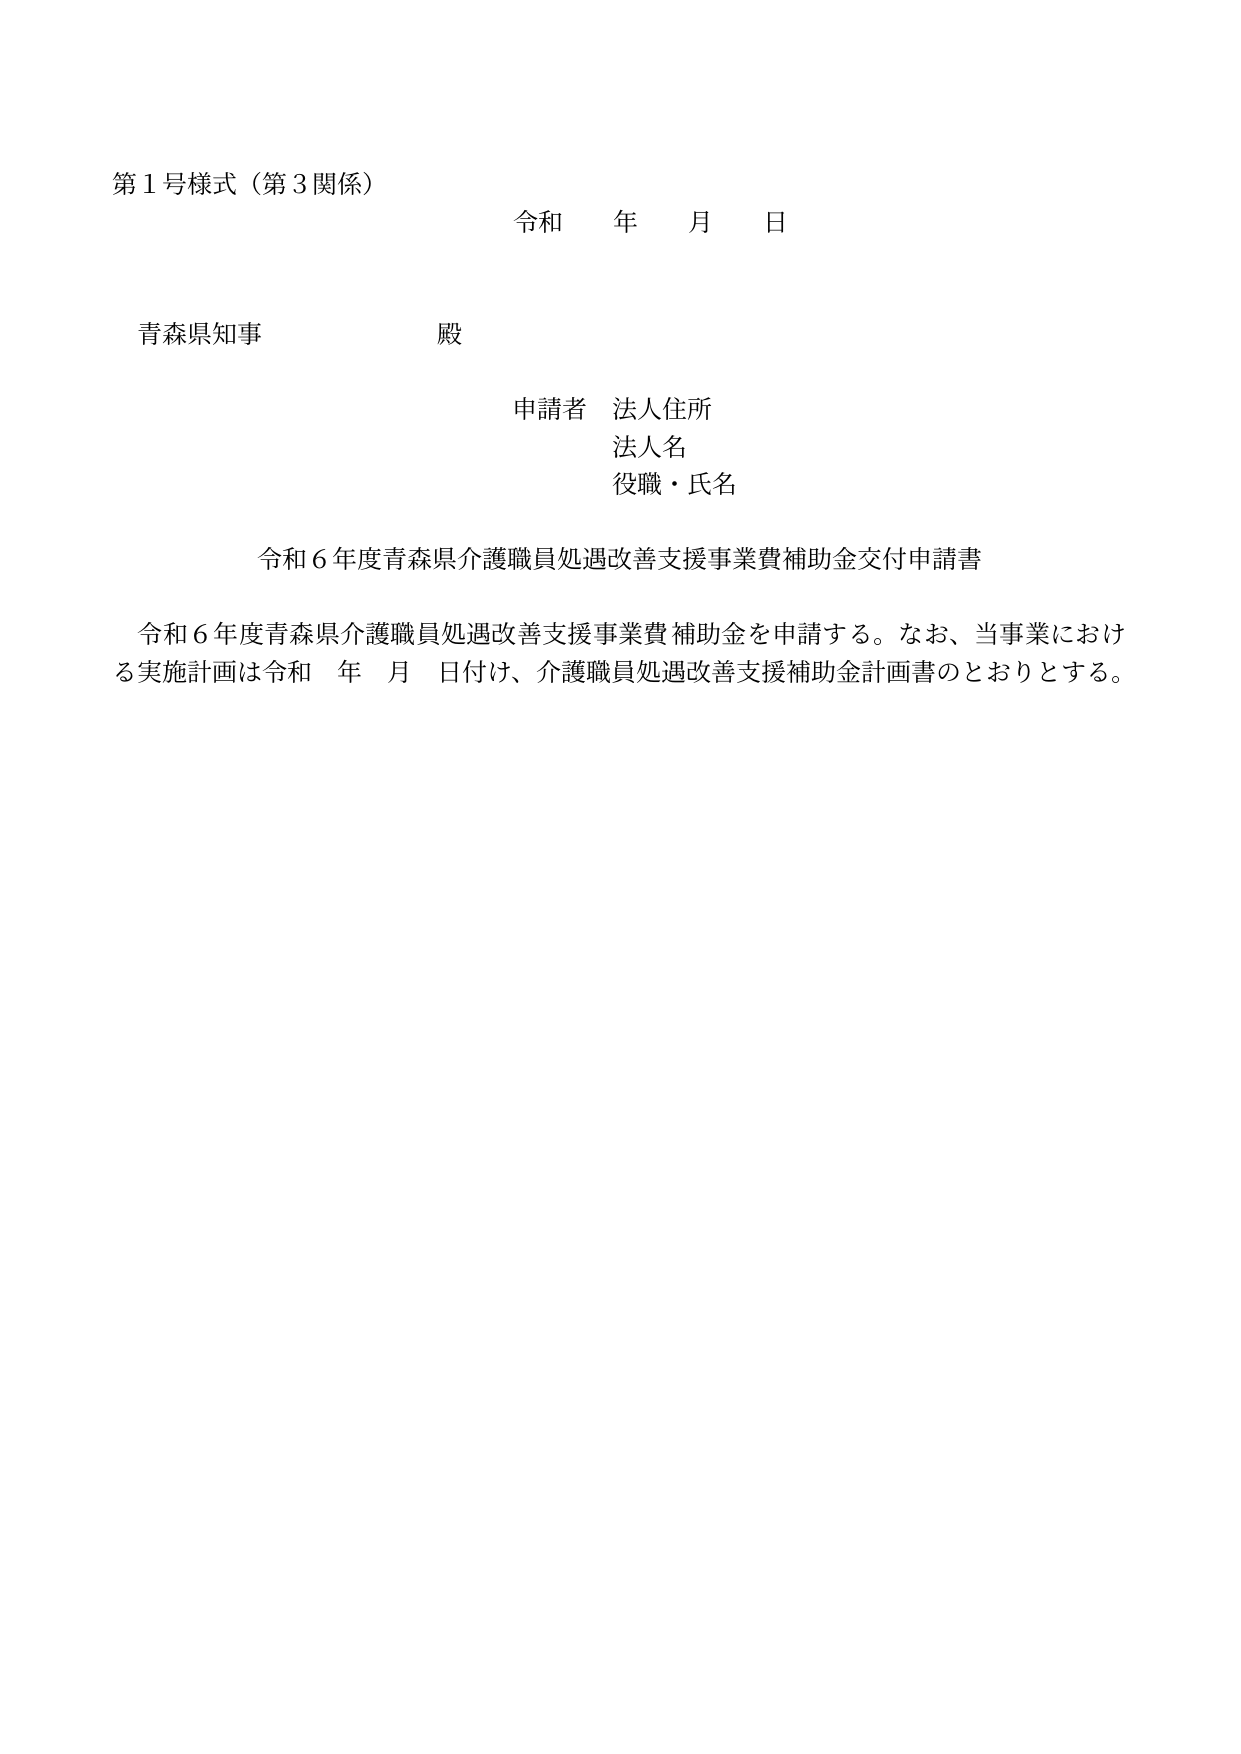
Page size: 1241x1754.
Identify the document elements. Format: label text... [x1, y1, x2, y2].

text 法人名 [112, 427, 1128, 464]
text 令和６年度青森県介護職員処遇改善支援事業費補助金交付申請書 [112, 539, 1128, 577]
text 青森県知事 殿 [112, 314, 1128, 352]
text 令和６年度青森県介護職員処遇改善支援事業費補助金を申請する。なお、当事業における実施計画は令和 年 月 日付け、介護職員処遇改善支援補助金計画書のとおりとする。 [112, 614, 1128, 689]
text 申請者 法人住所 [112, 389, 1128, 427]
text 令和 年 月 日 [112, 202, 1128, 239]
text 役職・氏名 [112, 464, 1128, 502]
text 第１号様式（第３関係） [112, 164, 1128, 202]
